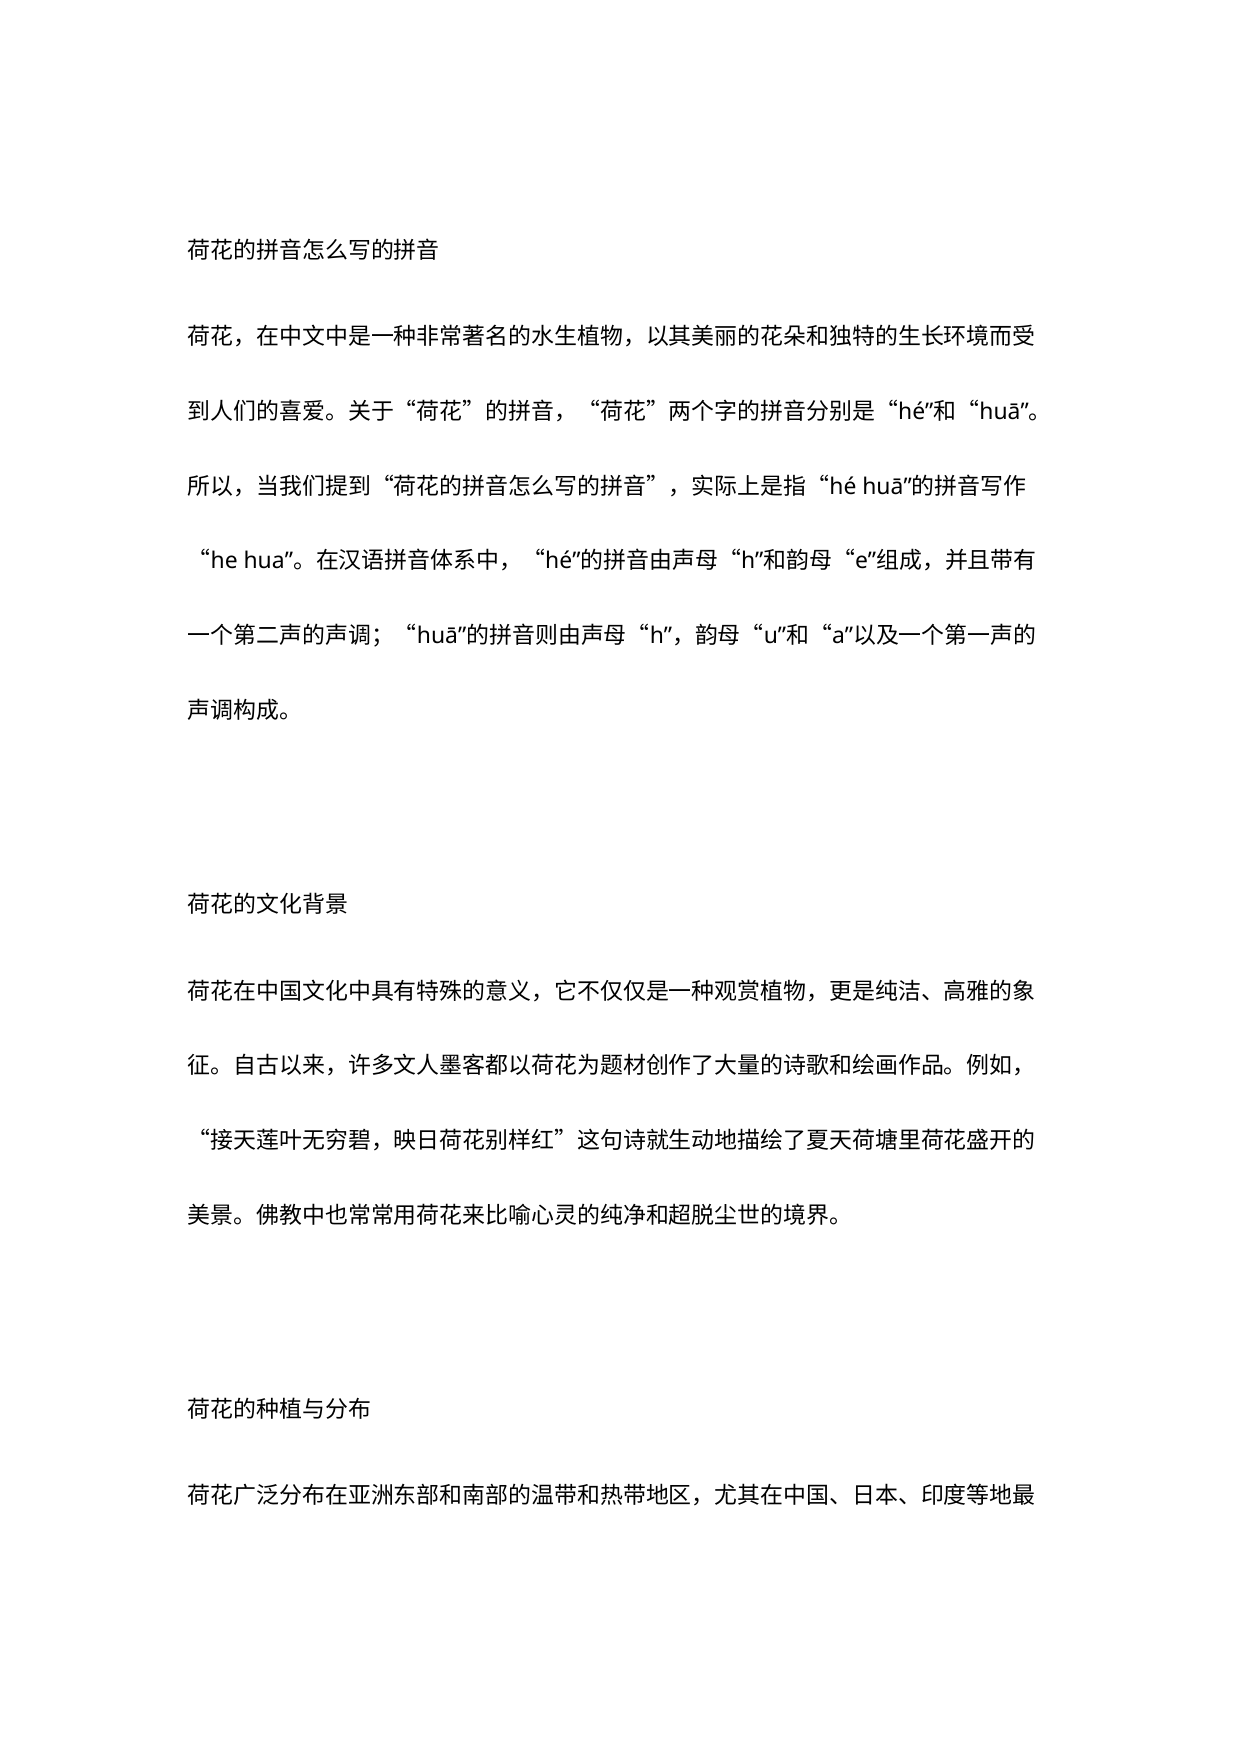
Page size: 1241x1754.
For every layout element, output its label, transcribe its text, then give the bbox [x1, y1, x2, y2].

text 荷花在中国文化中具有特殊的意义，它不仅仅是一种观赏植物，更是纯洁、高雅的象征。自古以来，许多文人墨客都以荷花为题材创作了大量的诗歌和绘画作品。例如，“接天莲叶无穷碧，映日荷花别样红”这句诗就生动地描绘了夏天荷塘里荷花盛开的美景。佛教中也常常用荷花来比喻心灵的纯净和超脱尘世的境界。 [187, 957, 1053, 1246]
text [187, 1462, 1053, 1527]
text 荷花的种植与分布 [187, 1375, 1053, 1440]
text 荷花的拼音怎么写的拼音 [187, 216, 1053, 281]
text 荷花的文化背景 [187, 870, 1053, 935]
text 荷花，在中文中是一种非常著名的水生植物，以其美丽的花朵和独特的生长环境而受到人们的喜爱。关于“荷花”的拼音，“荷花”两个字的拼音分别是“hé”和“huā”。所以，当我们提到“荷花的拼音怎么写的拼音”，实际上是指“hé huā”的拼音写作“he hua”。在汉语拼音体系中，“hé”的拼音由声母“h”和韵母“e”组成，并且带有一个第二声的声调；“huā”的拼音则由声母“h”，韵母“u”和“a”以及一个第一声的声调构成。 [187, 302, 1053, 741]
